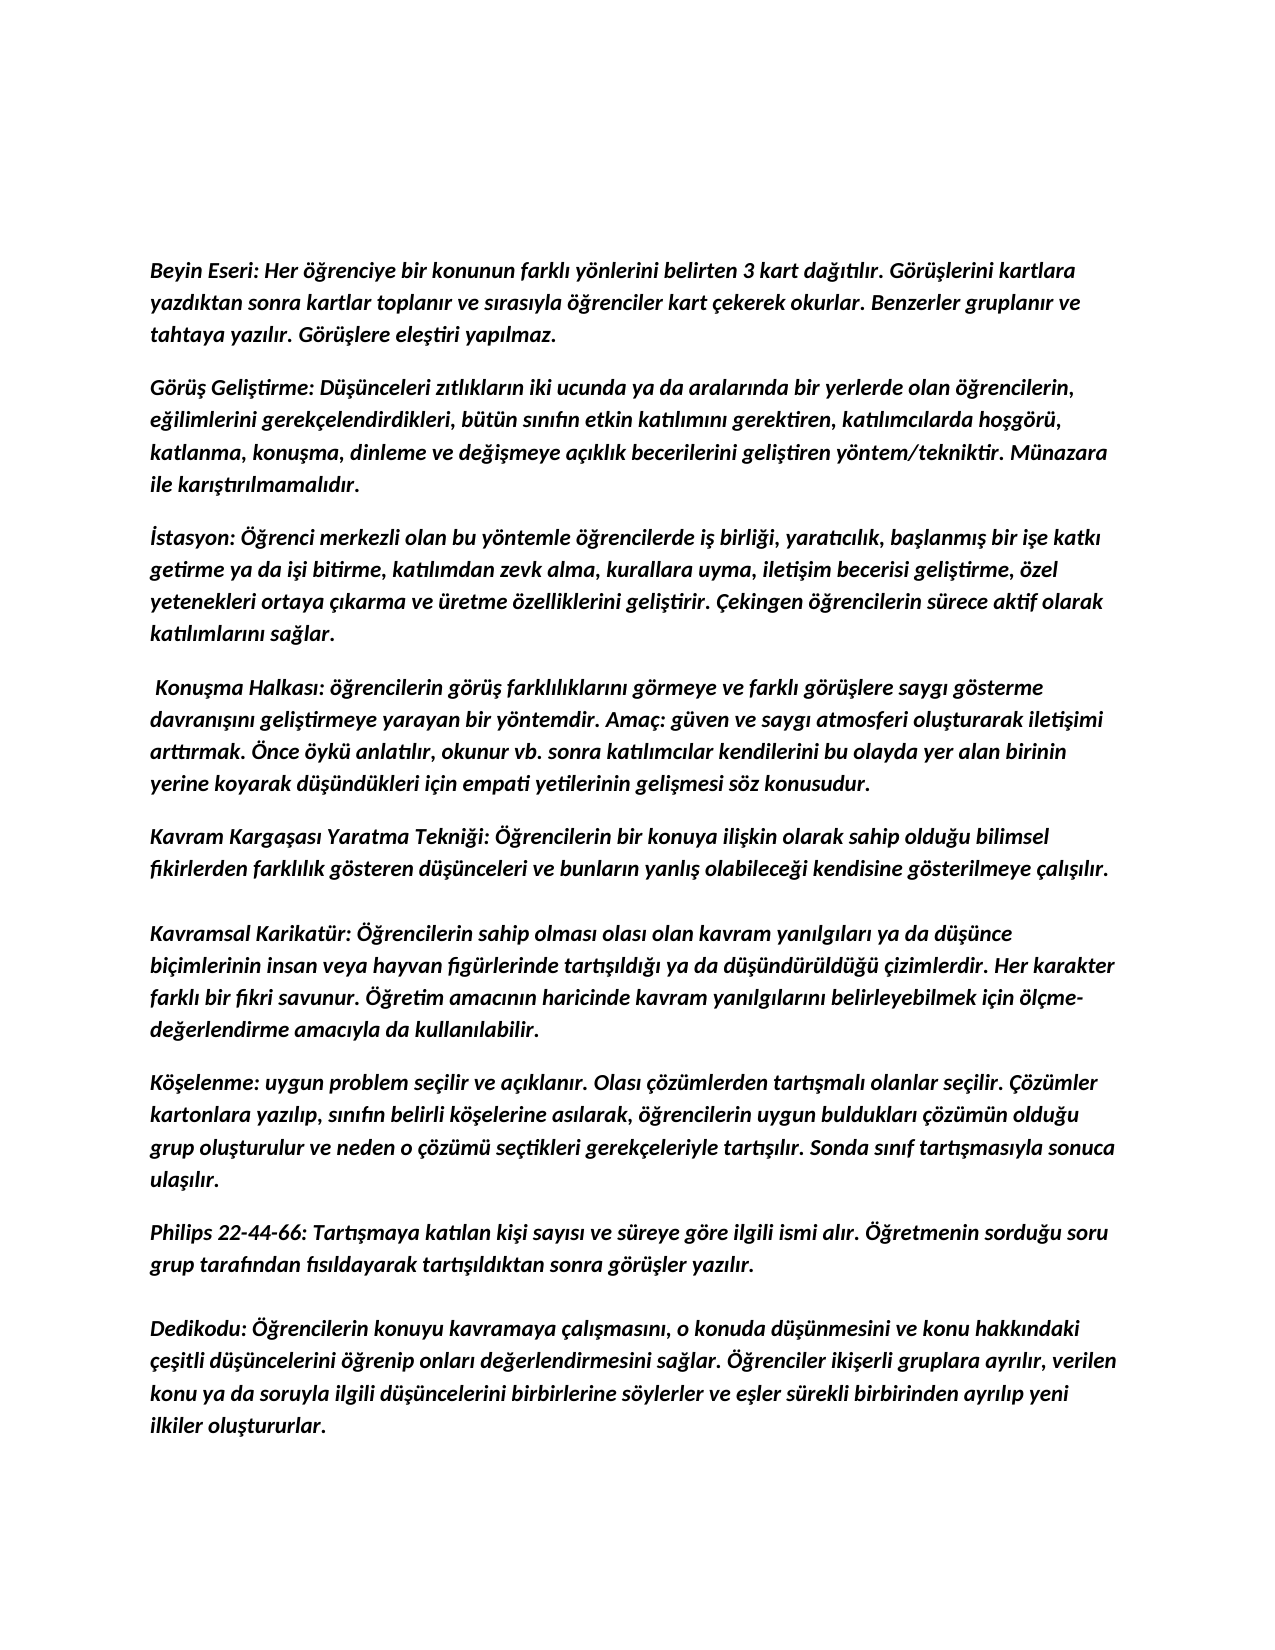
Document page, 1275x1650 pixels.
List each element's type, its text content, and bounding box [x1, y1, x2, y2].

text İstasyon: Öğrenci merkezli olan bu yöntemle öğrencilerde iş birliği, yaratıcılık, başlanmış bir işe katkı getirme ya da işi bitirme, katılımdan zevk alma, kurallara uyma, iletişim becerisi geliştirme, özel yetenekleri ortaya çıkarma ve üretme özelliklerini geliştirir. Çekingen öğrencilerin sürece aktif olarak katılımlarını sağlar. [150, 523, 1125, 648]
text Görüş Geliştirme: Düşünceleri zıtlıkların iki ucunda ya da aralarında bir yerlerde olan öğrencilerin, eğilimlerini gerekçelendirdikleri, bütün sınıfın etkin katılımını gerektiren, katılımcılarda hoşgörü, katlanma, konuşma, dinleme ve değişmeye açıklık becerilerini geliştiren yöntem/tekniktir. Münazara ile karıştırılmamalıdır. [150, 373, 1125, 498]
text Köşelenme: uygun problem seçilir ve açıklanır. Olası çözümlerden tartışmalı olanlar seçilir. Çözümler kartonlara yazılıp, sınıfın belirli köşelerine asılarak, öğrencilerin uygun buldukları çözümün olduğu grup oluşturulur ve neden o çözümü seçtikleri gerekçeleriyle tartışılır. Sonda sınıf tartışmasıyla sonuca ulaşılır. [150, 1068, 1125, 1193]
text Konuşma Halkası: öğrencilerin görüş farklılıklarını görmeye ve farklı görüşlere saygı gösterme davranışını geliştirmeye yarayan bir yöntemdir. Amaç: güven ve saygı atmosferi oluşturarak iletişimi arttırmak. Önce öykü anlatılır, okunur vb. sonra katılımcılar kendilerini bu olayda yer alan birinin yerine koyarak düşündükleri için empati yetilerinin gelişmesi söz konusudur. [150, 673, 1125, 797]
text Beyin Eseri: Her öğrenciye bir konunun farklı yönlerini belirten 3 kart dağıtılır. Görüşlerini kartlara yazdıktan sonra kartlar toplanır ve sırasıyla öğrenciler kart çekerek okurlar. Benzerler gruplanır ve tahtaya yazılır. Görüşlere eleştiri yapılmaz. [150, 256, 1125, 348]
text Kavram Kargaşası Yaratma Tekniği: Öğrencilerin bir konuya ilişkin olarak sahip olduğu bilimsel fikirlerden farklılık gösteren düşünceleri ve bunların yanlış olabileceği kendisine gösterilmeye çalışılır. Kavramsal Karikatür: Öğrencilerin sahip olması olası olan kavram yanılgıları ya da düşünce biçimlerinin insan veya hayvan figürlerinde tartışıldığı ya da düşündürüldüğü çizimlerdir. Her karakter farklı bir fikri savunur. Öğretim amacının haricinde kavram yanılgılarını belirleyebilmek için ölçme-değerlendirme amacıyla da kullanılabilir. [150, 822, 1125, 1043]
text Philips 22-44-66: Tartışmaya katılan kişi sayısı ve süreye göre ilgili ismi alır. Öğretmenin sorduğu soru grup tarafından fısıldayarak tartışıldıktan sonra görüşler yazılır. Dedikodu: Öğrencilerin konuyu kavramaya çalışmasını, o konuda düşünmesini ve konu hakkındaki çeşitli düşüncelerini öğrenip onları değerlendirmesini sağlar. Öğrenciler ikişerli gruplara ayrılır, verilen konu ya da soruyla ilgili düşüncelerini birbirlerine söylerler ve eşler sürekli birbirinden ayrılıp yeni ilkiler oluştururlar. [150, 1218, 1125, 1439]
